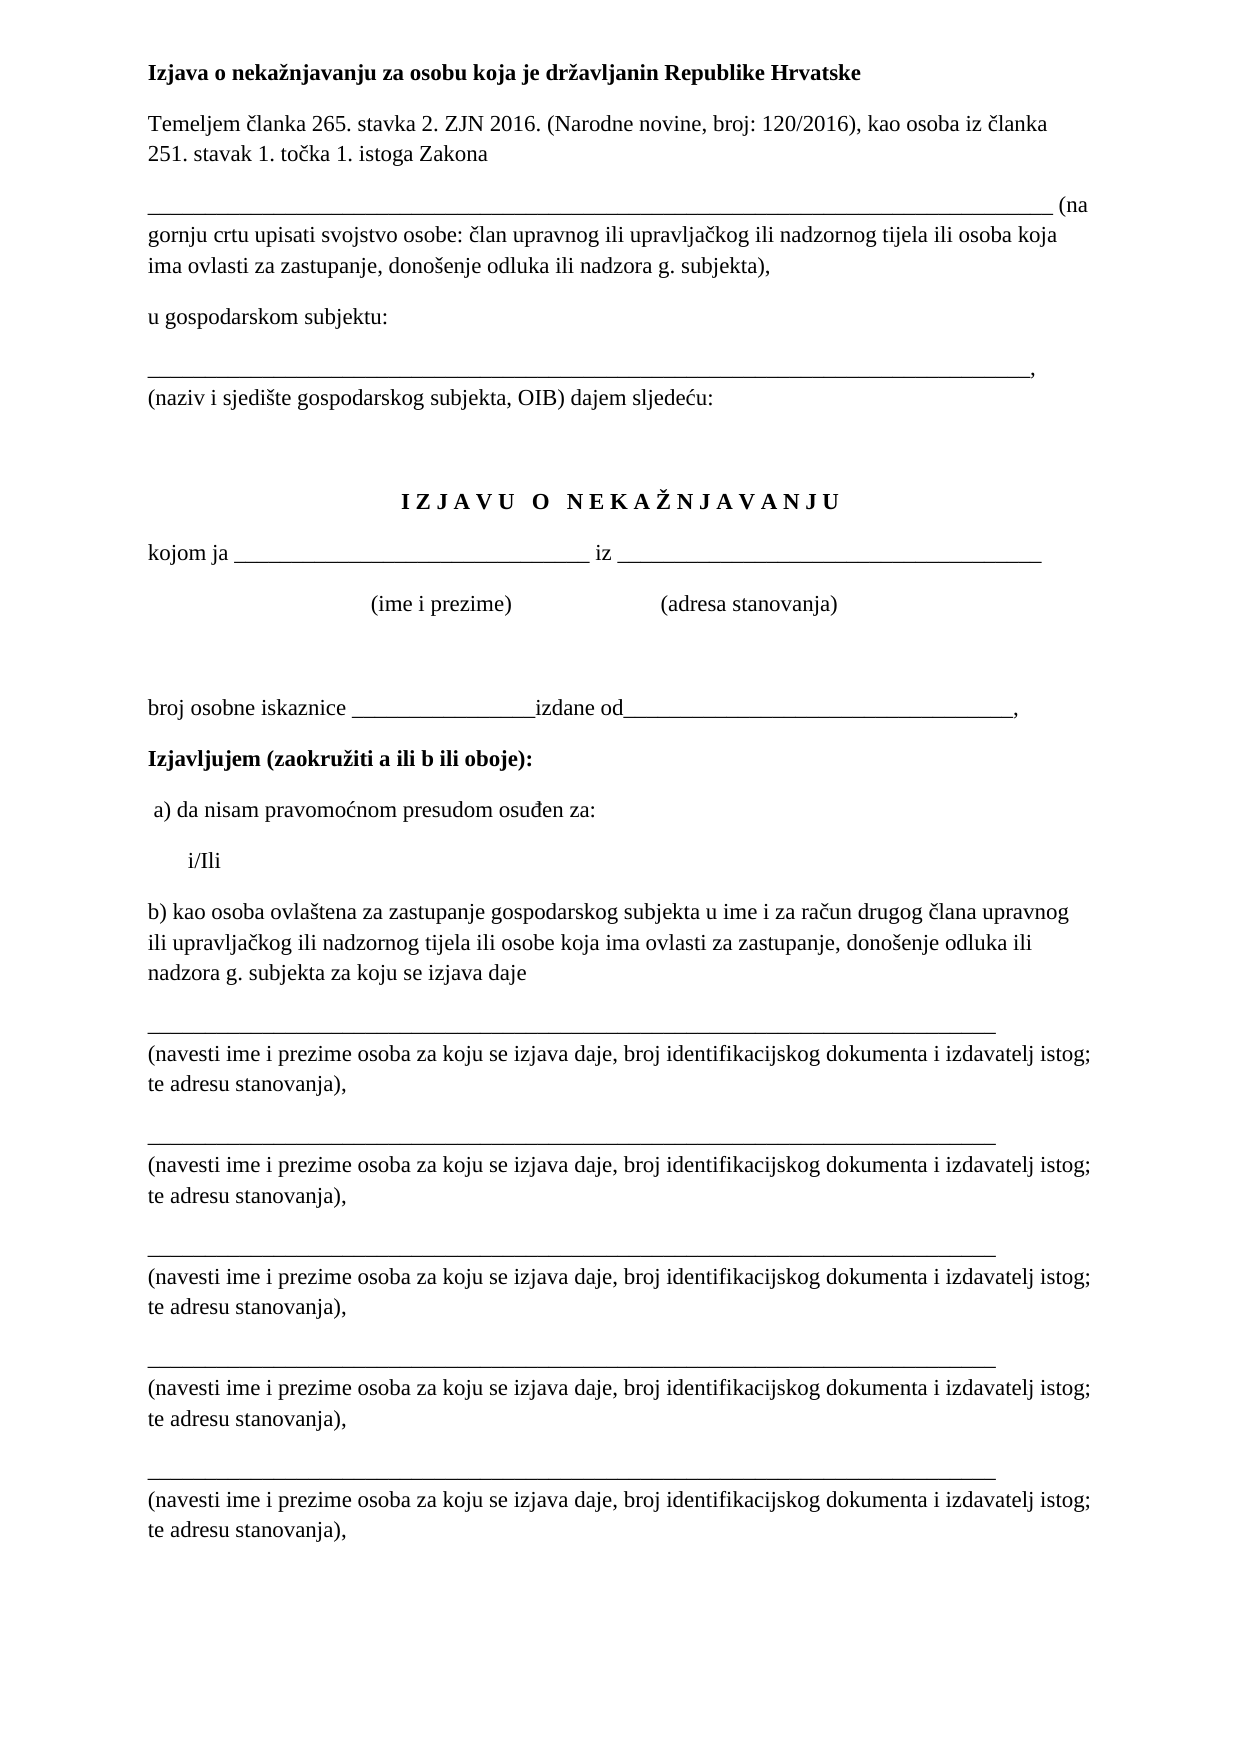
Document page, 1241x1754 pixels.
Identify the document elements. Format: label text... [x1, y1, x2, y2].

text Izjava o nekažnjavanju za osobu koja je državljanin Republike Hrvatske [148, 59, 1093, 85]
text b) kao osoba ovlaštena za zastupanje gospodarskog subjekta u ime i za račun drugog člana upravnog ili upravljačkog ili nadzornog tijela ili osobe koja ima ovlasti za zastupanje, donošenje odluka ili nadzora g. subjekta za koju se izjava daje [148, 898, 1093, 985]
text I Z J A V U O N E K A Ž N J A V A N J U [148, 488, 1093, 514]
text Izjavljujem (zaokružiti a ili b ili oboje): [148, 745, 1093, 772]
text a) da nisam pravomoćnom presudom osuđen za: [148, 796, 1093, 823]
text u gospodarskom subjektu: [148, 303, 1093, 329]
text _____________________________________________________________________________, (naziv i sjedište gospodarskog subjekta, OIB) dajem sljedeću: [148, 354, 1093, 410]
text broj osobne iskaznice ________________izdane od__________________________________, [148, 694, 1093, 721]
text i/Ili [148, 847, 1093, 874]
text kojom ja _______________________________ iz _____________________________________ [148, 539, 1093, 566]
text Temeljem članka 265. stavka 2. ZJN 2016. (Narodne novine, broj: 120/2016), kao osoba iz članka 251. stavak 1. točka 1. istoga Zakona [148, 110, 1093, 167]
text _______________________________________________________________________________ (na gornju crtu upisati svojstvo osobe: član upravnog ili upravljačkog ili nadzornog tijela ili osoba koja ima ovlasti za zastupanje, donošenje odluka ili nadzora g. subjekta), [148, 191, 1093, 278]
text (ime i prezime) (adresa stanovanja) [148, 590, 1093, 617]
